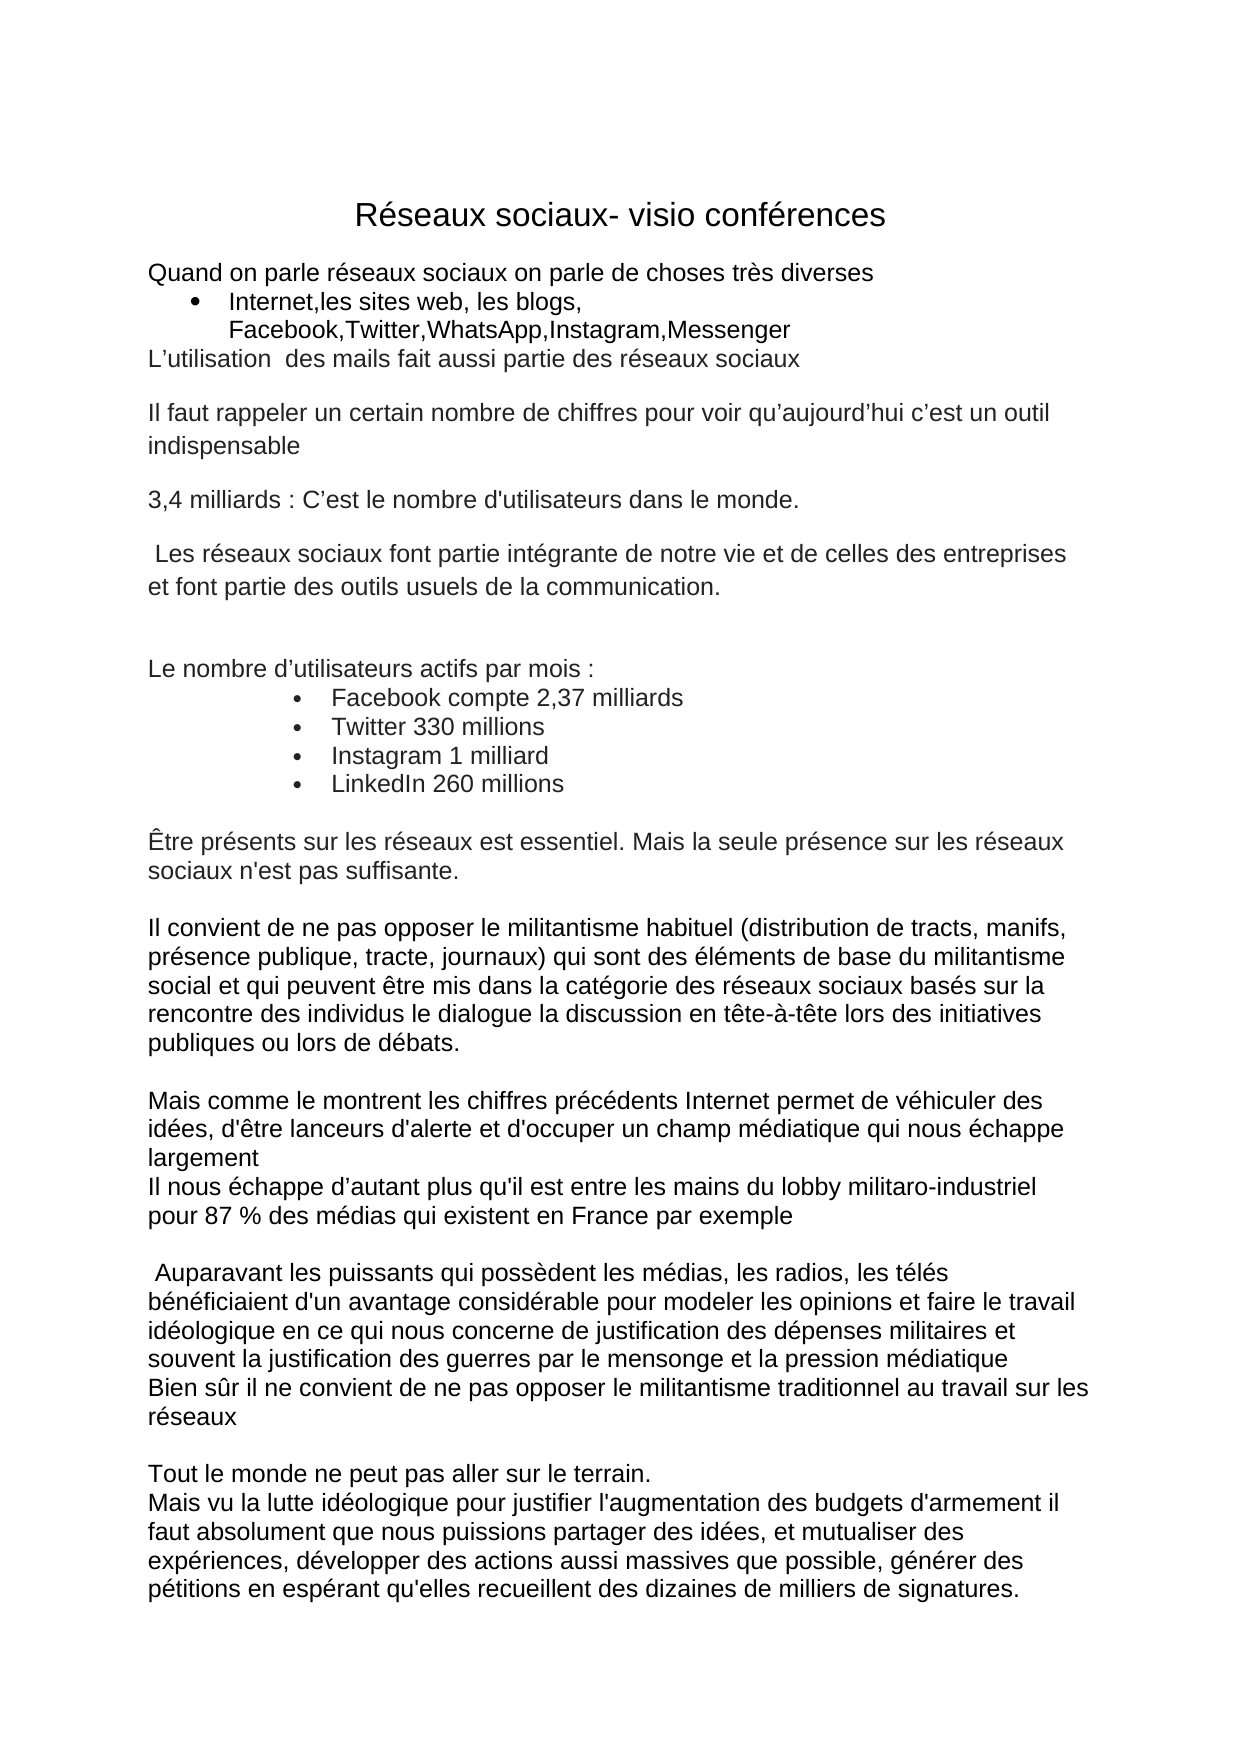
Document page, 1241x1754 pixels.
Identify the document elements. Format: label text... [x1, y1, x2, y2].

text Il faut rappeler un certain nombre de chiffres pour voir qu’aujourd’hui c’est un outil indispensable [148, 398, 1093, 460]
text L’utilisation des mails fait aussi partie des réseaux sociaux [148, 344, 1093, 373]
text 3,4 milliards : C’est le nombre d'utilisateurs dans le monde. [148, 485, 1093, 514]
list Internet,les sites web, les blogs, Facebook,Twitter,WhatsApp,Instagram,Messenger [191, 287, 1093, 344]
list Facebook compte 2,37 milliards [293, 683, 1093, 712]
text Tout le monde ne peut pas aller sur le terrain. [148, 1459, 1093, 1488]
text Mais vu la lutte idéologique pour justifier l'augmentation des budgets d'armement il faut absolument que nous puissions partager des idées, et mutualiser des expériences, développer des actions aussi massives que possible, générer des pétitions en espérant qu'elles recueillent des dizaines de milliers de signatures. [148, 1488, 1093, 1603]
text Réseaux sociaux- visio conférences [148, 196, 1093, 234]
text Auparavant les puissants qui possèdent les médias, les radios, les télés bénéficiaient d'un avantage considérable pour modeler les opinions et faire le travail idéologique en ce qui nous concerne de justification des dépenses militaires et souvent la justification des guerres par le mensonge et la pression médiatique [148, 1258, 1093, 1373]
list LinkedIn 260 millions [293, 769, 1093, 798]
text Il nous échappe d’autant plus qu'il est entre les mains du lobby militaro-industriel pour 87 % des médias qui existent en France par exemple [148, 1172, 1093, 1229]
text Les réseaux sociaux font partie intégrante de notre vie et de celles des entreprises et font partie des outils usuels de la communication. [148, 539, 1093, 601]
text Bien sûr il ne convient de ne pas opposer le militantisme traditionnel au travail sur les réseaux [148, 1373, 1093, 1431]
text Quand on parle réseaux sociaux on parle de choses très diverses [148, 258, 1093, 287]
text Le nombre d’utilisateurs actifs par mois : [148, 654, 1093, 683]
text Il convient de ne pas opposer le militantisme habituel (distribution de tracts, manifs, présence publique, tracte, journaux) qui sont des éléments de base du militantisme social et qui peuvent être mis dans la catégorie des réseaux sociaux basés sur la rencontre des individus le dialogue la discussion en tête-à-tête lors des initiatives publiques ou lors de débats. [148, 913, 1093, 1057]
text Être présents sur les réseaux est essentiel. Mais la seule présence sur les réseaux sociaux n'est pas suffisante. [148, 827, 1093, 884]
list Twitter 330 millions [293, 712, 1093, 741]
text Mais comme le montrent les chiffres précédents Internet permet de véhiculer des idées, d'être lanceurs d'alerte et d'occuper un champ médiatique qui nous échappe largement [148, 1086, 1093, 1172]
list Instagram 1 milliard [293, 741, 1093, 769]
